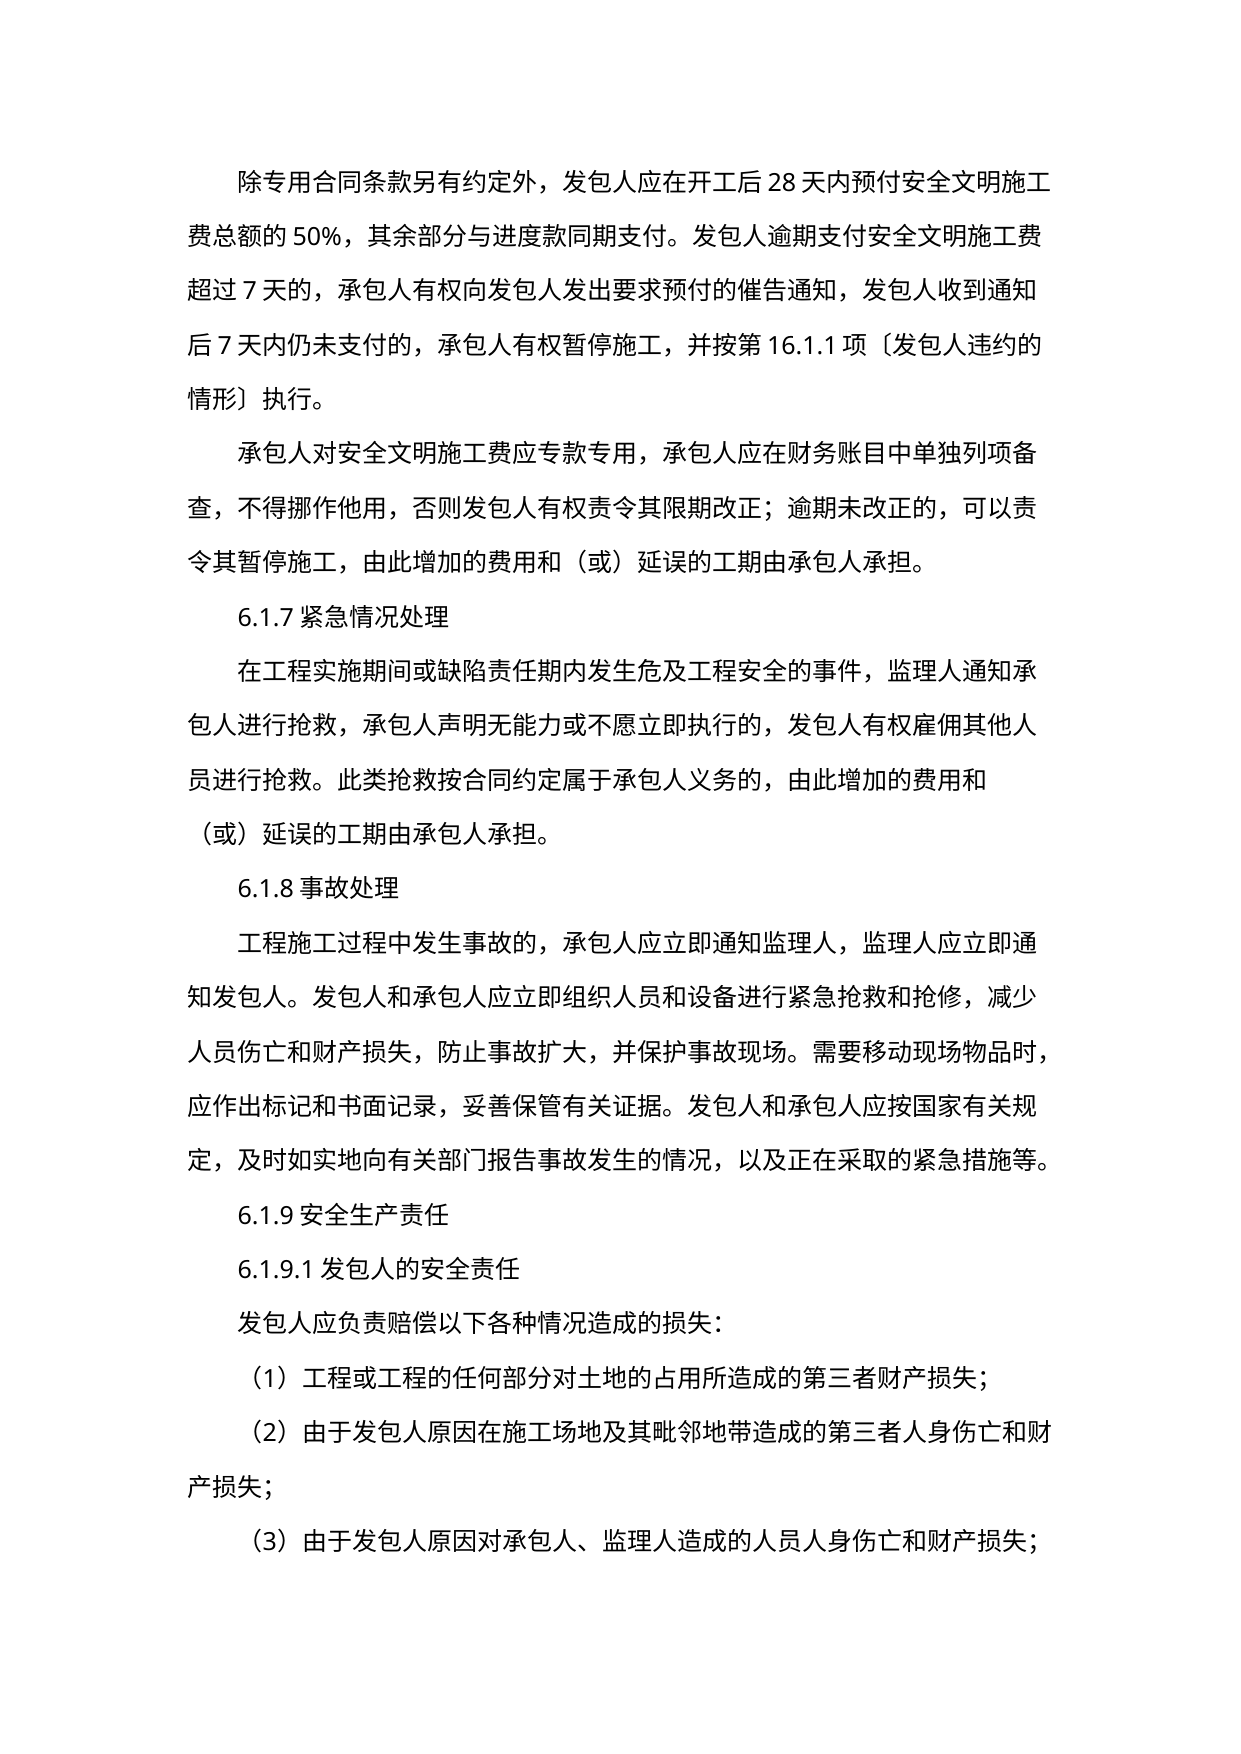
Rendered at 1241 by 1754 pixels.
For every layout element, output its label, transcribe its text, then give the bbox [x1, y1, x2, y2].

text 承包人对安全文明施工费应专款专用，承包人应在财务账目中单独列项备查，不得挪作他用，否则发包人有权责令其限期改正；逾期未改正的，可以责令其暂停施工，由此增加的费用和（或）延误的工期由承包人承担。 [187, 434, 1053, 579]
text 6.1.8事故处理 [187, 869, 1053, 905]
text 工程施工过程中发生事故的，承包人应立即通知监理人，监理人应立即通知发包人。发包人和承包人应立即组织人员和设备进行紧急抢救和抢修，减少人员伤亡和财产损失，防止事故扩大，并保护事故现场。需要移动现场物品时，应作出标记和书面记录，妥善保管有关证据。发包人和承包人应按国家有关规定，及时如实地向有关部门报告事故发生的情况，以及正在采取的紧急措施等。 [187, 923, 1053, 1177]
text （3）由于发包人原因对承包人、监理人造成的人员人身伤亡和财产损失； [187, 1521, 1053, 1558]
text 6.1.7紧急情况处理 [187, 597, 1053, 633]
text 在工程实施期间或缺陷责任期内发生危及工程安全的事件，监理人通知承包人进行抢救，承包人声明无能力或不愿立即执行的，发包人有权雇佣其他人员进行抢救。此类抢救按合同约定属于承包人义务的，由此增加的费用和（或）延误的工期由承包人承担。 [187, 651, 1053, 851]
text （2）由于发包人原因在施工场地及其毗邻地带造成的第三者人身伤亡和财产损失； [187, 1413, 1053, 1503]
text 6.1.9.1发包人的安全责任 [187, 1249, 1053, 1286]
text （1）工程或工程的任何部分对土地的占用所造成的第三者财产损失； [187, 1358, 1053, 1394]
text 6.1.9安全生产责任 [187, 1195, 1053, 1231]
text 发包人应负责赔偿以下各种情况造成的损失： [187, 1304, 1053, 1340]
text 除专用合同条款另有约定外，发包人应在开工后28天内预付安全文明施工费总额的50%，其余部分与进度款同期支付。发包人逾期支付安全文明施工费超过7天的，承包人有权向发包人发出要求预付的催告通知，发包人收到通知后7天内仍未支付的，承包人有权暂停施工，并按第16.1.1项〔发包人违约的情形〕执行。 [187, 162, 1053, 416]
